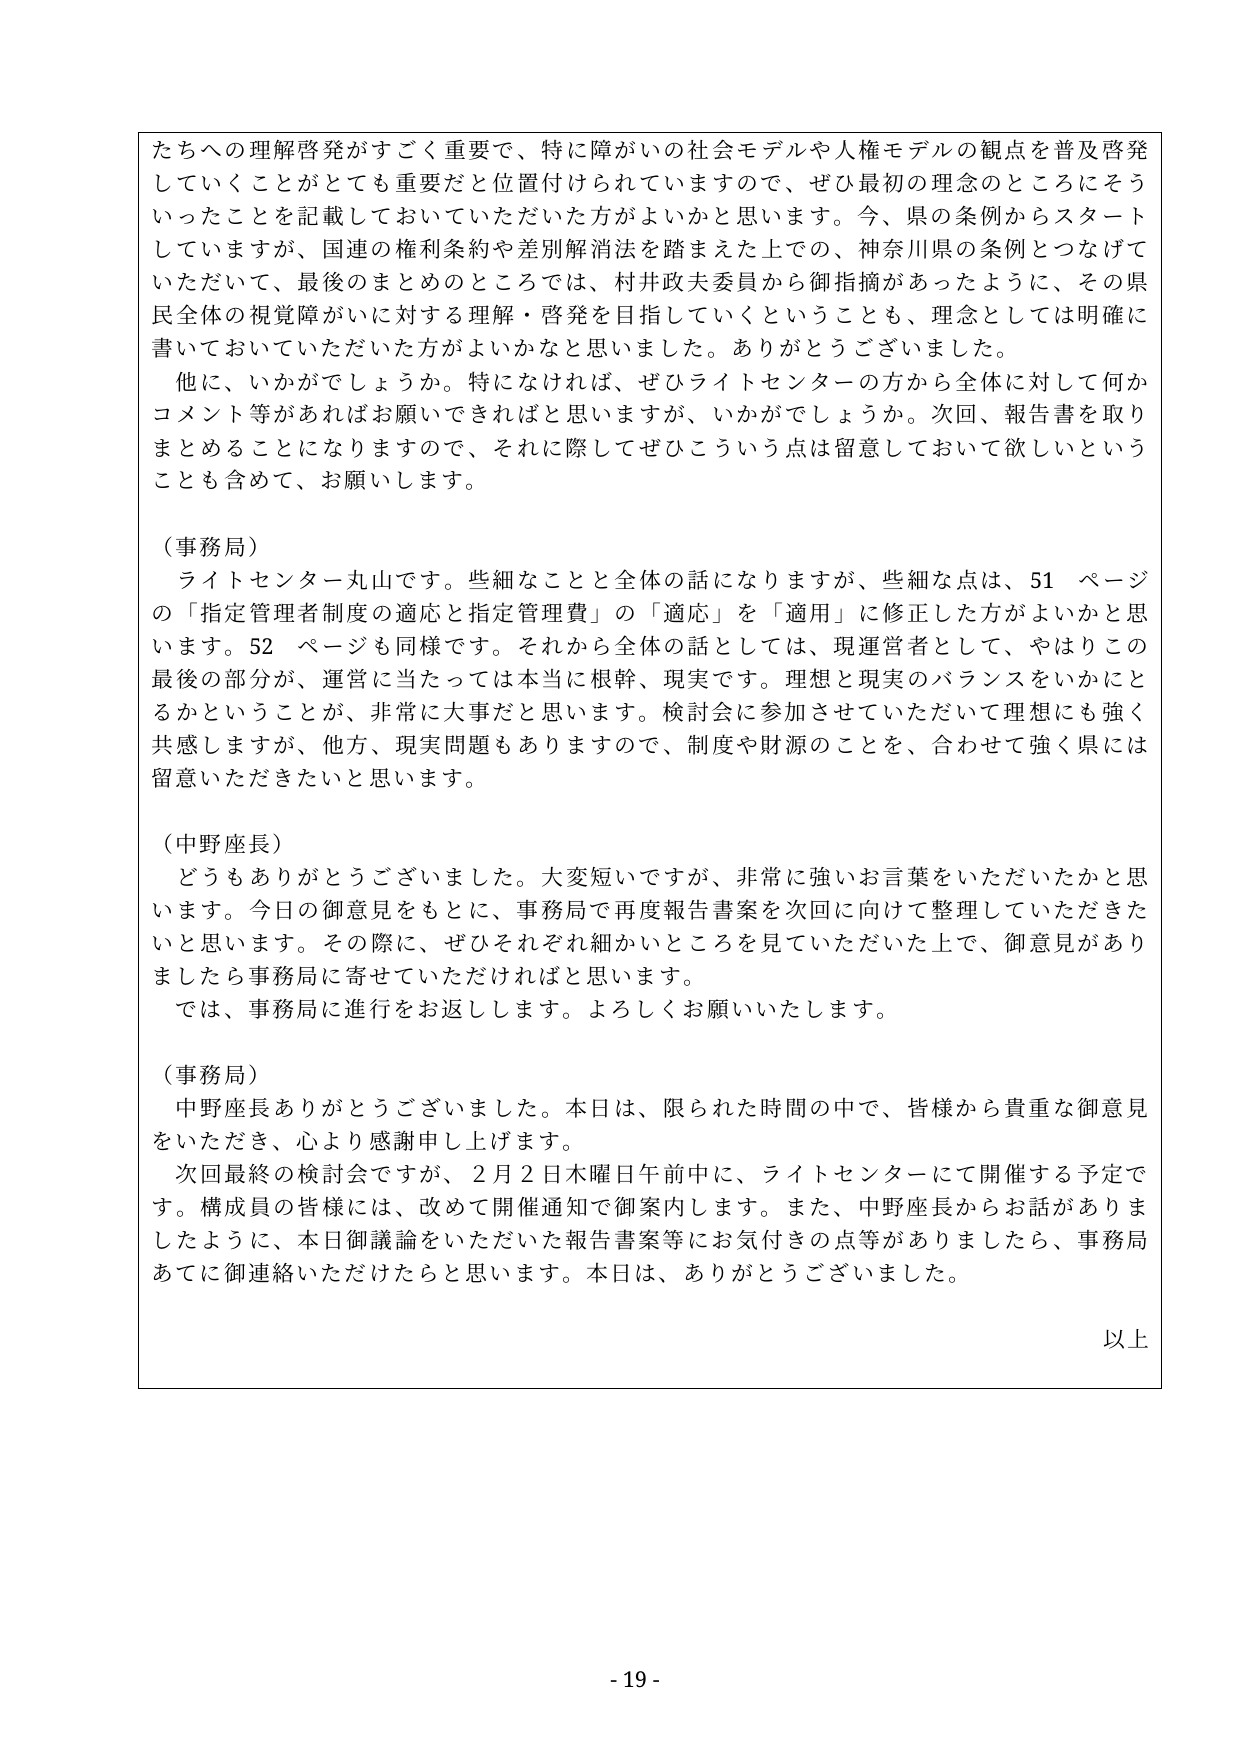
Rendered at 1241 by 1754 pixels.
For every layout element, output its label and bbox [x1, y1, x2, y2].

table_cell [139, 133, 1161, 1388]
